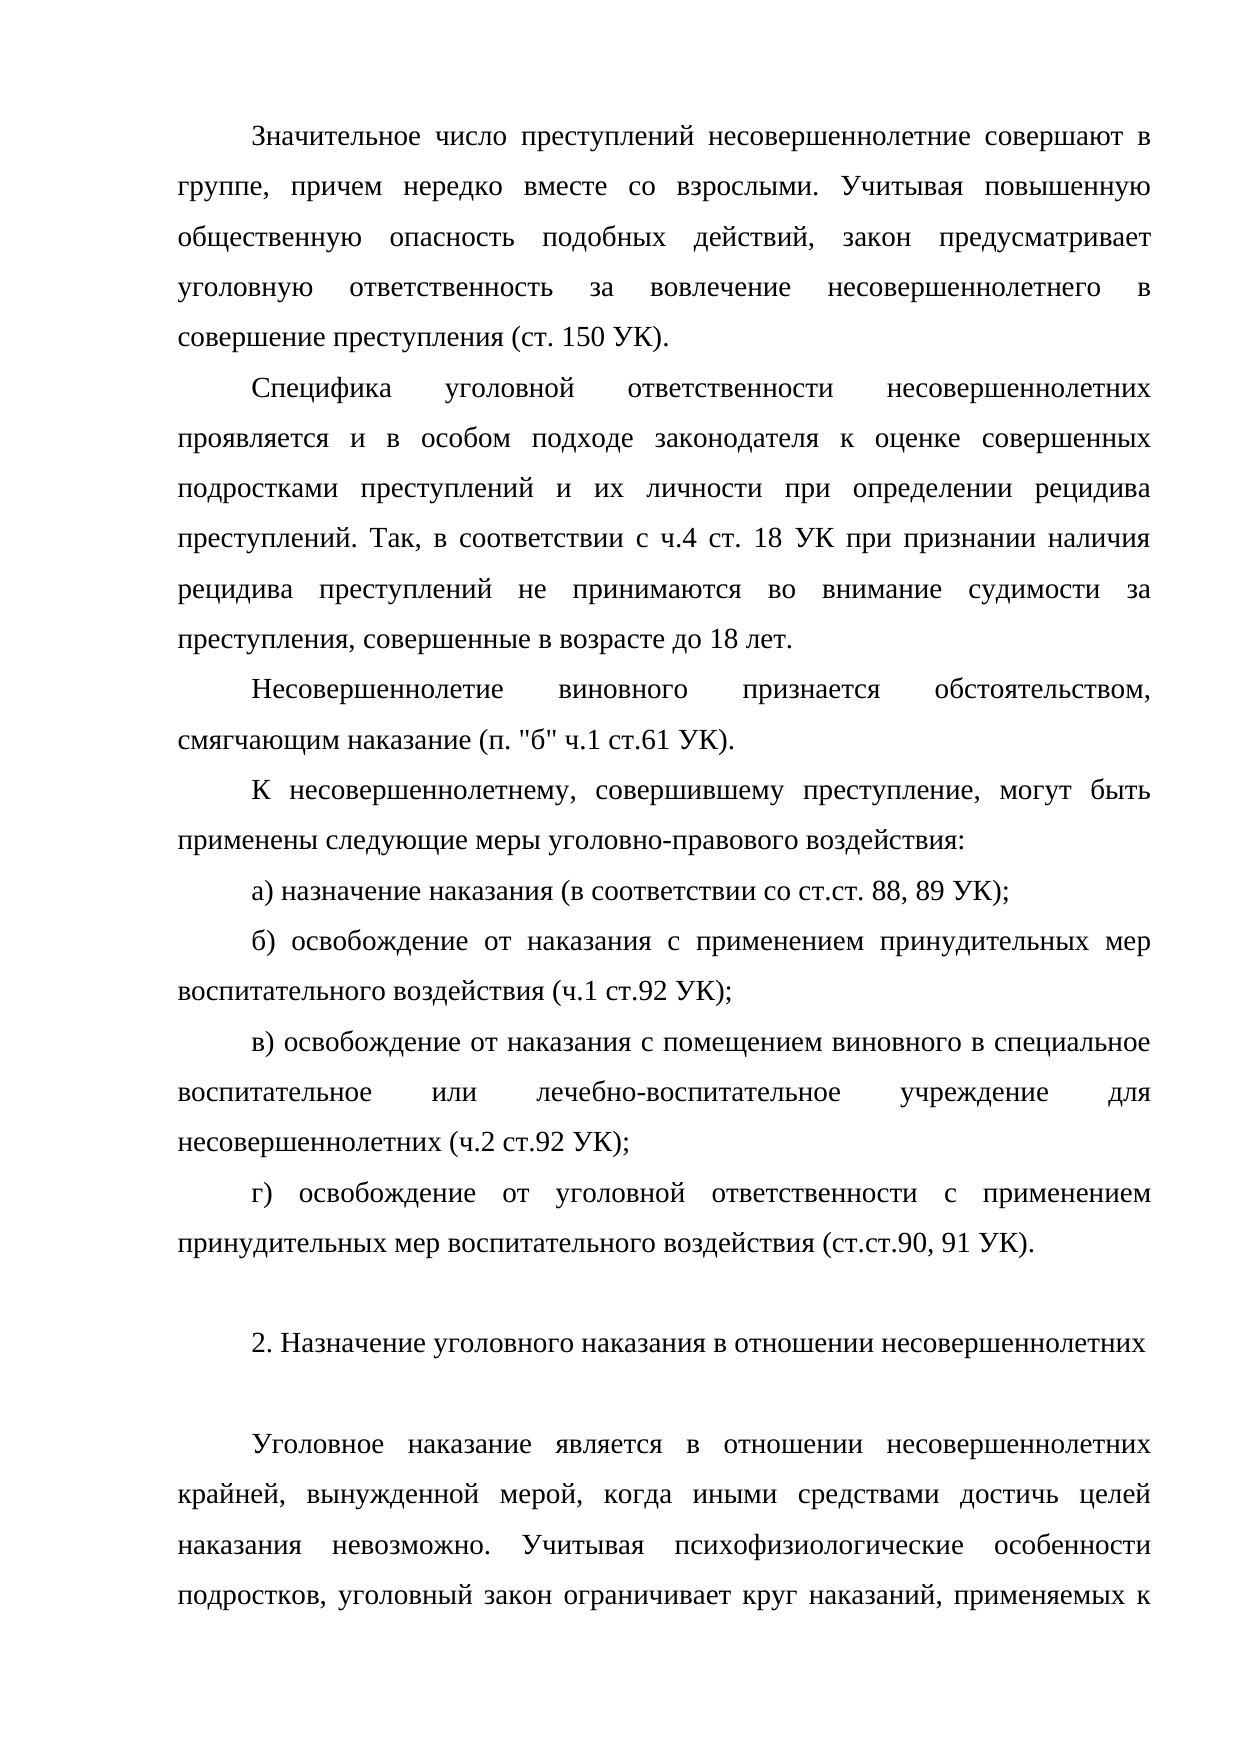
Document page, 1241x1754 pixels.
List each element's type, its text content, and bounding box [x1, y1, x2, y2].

text К несовершеннолетнему, совершившему преступление, могут быть применены следующие меры уголовно-правового воздействия: [177, 772, 1152, 856]
text г) освобождение от уголовной ответственности с применением принудительных мер воспитательного воздействия (ст.ст.90, 91 УК). [177, 1175, 1152, 1258]
text а) назначение наказания (в соответствии со ст.ст. 88, 89 УК); [177, 873, 1152, 906]
text Несовершеннолетие виновного признается обстоятельством, смягчающим наказание (п. "б" ч.1 ст.61 УК). [177, 672, 1152, 755]
text в) освобождение от наказания с помещением виновного в специальное воспитательное или лечебно-воспитательное учреждение для несовершеннолетних (ч.2 ст.92 УК); [177, 1024, 1152, 1158]
text б) освобождение от наказания с применением принудительных мер воспитательного воздействия (ч.1 ст.92 УК); [177, 923, 1152, 1007]
text Специфика уголовной ответственности несовершеннолетних проявляется и в особом подходе законодателя к оценке совершенных подростками преступлений и их личности при определении рецидива преступлений. Так, в соответствии с ч.4 ст. 18 УК при признании наличия рецидива преступлений не принимаются во внимание судимости за преступления, совершенные в возрасте до 18 лет. [177, 370, 1152, 655]
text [177, 1426, 1152, 1611]
text Значительное число преступлений несовершеннолетние совершают в группе, причем нередко вместе со взрослыми. Учитывая повышенную общественную опасность подобных действий, закон предусматривает уголовную ответственность за вовлечение несовершеннолетнего в совершение преступления (ст. 150 УК). [177, 118, 1152, 353]
text 2. Назначение уголовного наказания в отношении несовершеннолетних [177, 1326, 1152, 1359]
